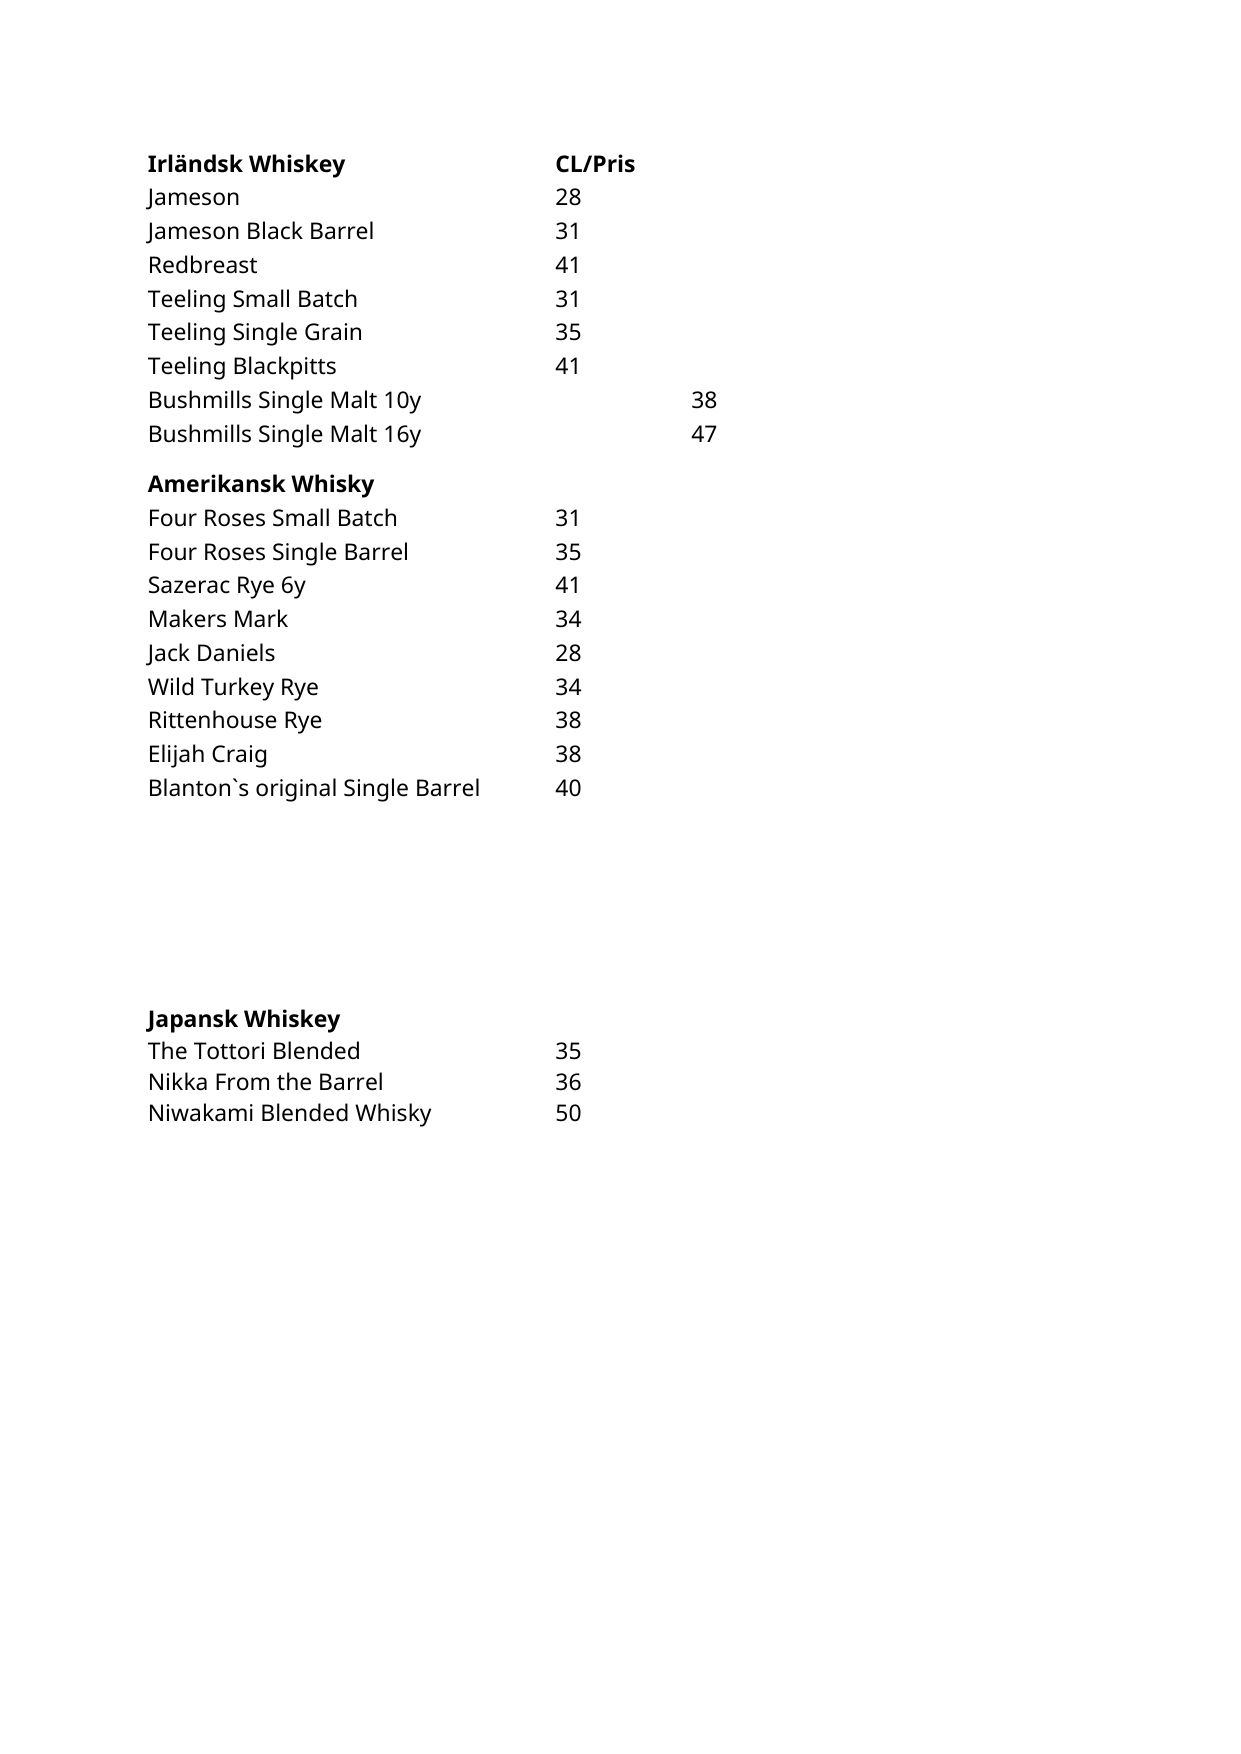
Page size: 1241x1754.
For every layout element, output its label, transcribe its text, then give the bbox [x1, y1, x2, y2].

text Amerikansk Whisky Four Roses Small Batch 31 Four Roses Single Barrel 35 Sazerac Rye 6y 41 Makers Mark 34 Jack Daniels 28 Wild Turkey Rye 34 Rittenhouse Rye 38 Elijah Craig 38 Blanton`s original Single Barrel 40 [148, 468, 1093, 803]
text Irländsk Whiskey CL/Pris Jameson 28 Jameson Black Barrel 31 Redbreast 41 Teeling Small Batch 31 Teeling Single Grain 35 Teeling Blackpitts 41 Bushmills Single Malt 10y 38 Bushmills Single Malt 16y 47 [148, 148, 1093, 449]
text The Tottori Blended 35 [148, 1034, 1093, 1066]
text Nikka From the Barrel 36 [148, 1066, 1093, 1097]
text Japansk Whiskey [148, 1003, 1093, 1034]
text Niwakami Blended Whisky 50 [148, 1097, 1093, 1128]
